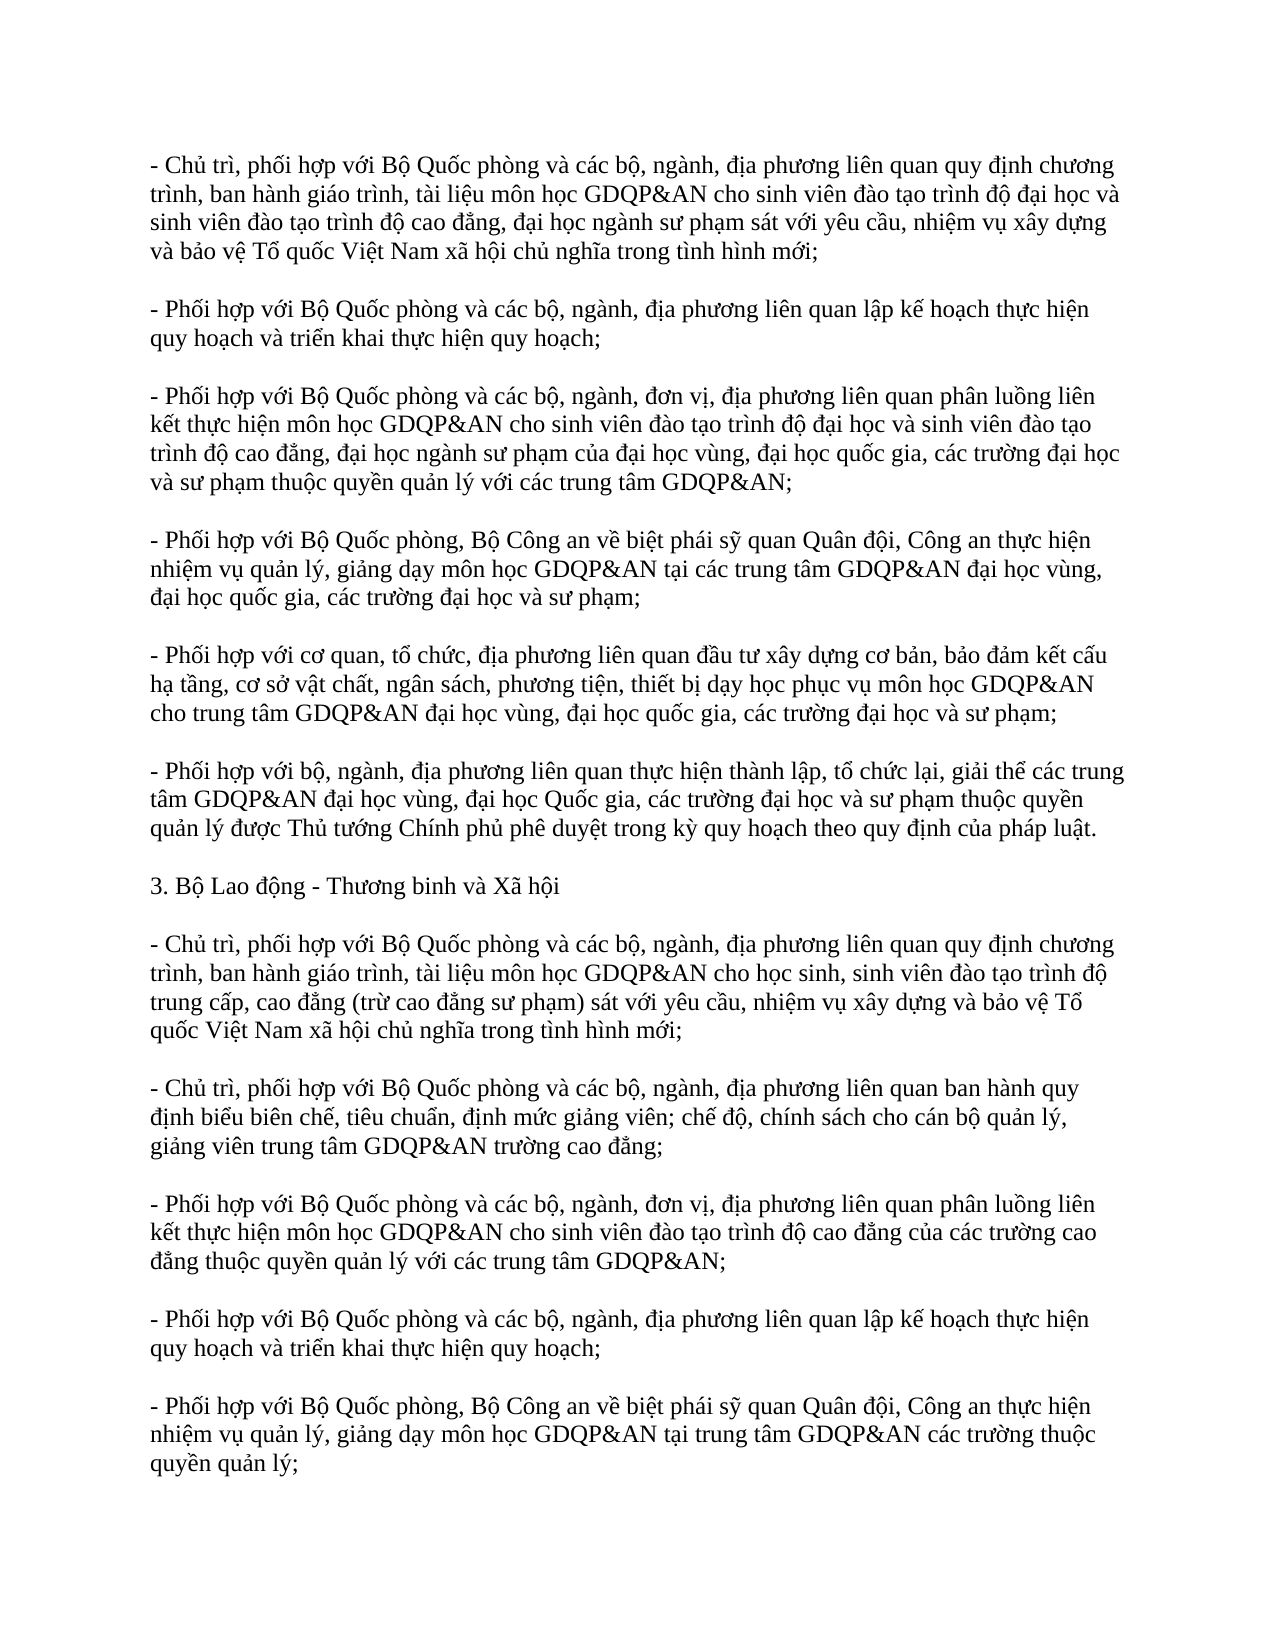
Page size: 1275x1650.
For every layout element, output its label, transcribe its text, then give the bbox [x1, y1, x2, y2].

text - Chủ trì, phối hợp với Bộ Quốc phòng và các bộ, ngành, địa phương liên quan quy định chương trình, ban hành giáo trình, tài liệu môn học GDQP&AN cho sinh viên đào tạo trình độ đại học và sinh viên đào tạo trình độ cao đẳng, đại học ngành sư phạm sát với yêu cầu, nhiệm vụ xây dựng và bảo vệ Tổ quốc Việt Nam xã hội chủ nghĩa trong tình hình mới; [150, 150, 1125, 265]
text - Phối hợp với Bộ Quốc phòng và các bộ, ngành, địa phương liên quan lập kế hoạch thực hiện quy hoạch và triển khai thực hiện quy hoạch; [150, 1304, 1125, 1362]
text - Phối hợp với Bộ Quốc phòng, Bộ Công an về biệt phái sỹ quan Quân đội, Công an thực hiện nhiệm vụ quản lý, giảng dạy môn học GDQP&AN tại các trung tâm GDQP&AN đại học vùng, đại học quốc gia, các trường đại học và sư phạm; [150, 525, 1125, 611]
text 3. Bộ Lao động - Thương binh và Xã hội [150, 871, 1125, 900]
text - Phối hợp với bộ, ngành, địa phương liên quan thực hiện thành lập, tổ chức lại, giải thể các trung tâm GDQP&AN đại học vùng, đại học Quốc gia, các trường đại học và sư phạm thuộc quyền quản lý được Thủ tướng Chính phủ phê duyệt trong kỳ quy hoạch theo quy định của pháp luật. [150, 756, 1125, 842]
text - Phối hợp với Bộ Quốc phòng và các bộ, ngành, đơn vị, địa phương liên quan phân luồng liên kết thực hiện môn học GDQP&AN cho sinh viên đào tạo trình độ đại học và sinh viên đào tạo trình độ cao đẳng, đại học ngành sư phạm của đại học vùng, đại học quốc gia, các trường đại học và sư phạm thuộc quyền quản lý với các trung tâm GDQP&AN; [150, 381, 1125, 496]
text - Phối hợp với cơ quan, tổ chức, địa phương liên quan đầu tư xây dựng cơ bản, bảo đảm kết cấu hạ tầng, cơ sở vật chất, ngân sách, phương tiện, thiết bị dạy học phục vụ môn học GDQP&AN cho trung tâm GDQP&AN đại học vùng, đại học quốc gia, các trường đại học và sư phạm; [150, 640, 1125, 727]
text - Chủ trì, phối hợp với Bộ Quốc phòng và các bộ, ngành, địa phương liên quan ban hành quy định biểu biên chế, tiêu chuẩn, định mức giảng viên; chế độ, chính sách cho cán bộ quản lý, giảng viên trung tâm GDQP&AN trường cao đẳng; [150, 1073, 1125, 1159]
text - Phối hợp với Bộ Quốc phòng và các bộ, ngành, địa phương liên quan lập kế hoạch thực hiện quy hoạch và triển khai thực hiện quy hoạch; [150, 294, 1125, 352]
text - Chủ trì, phối hợp với Bộ Quốc phòng và các bộ, ngành, địa phương liên quan quy định chương trình, ban hành giáo trình, tài liệu môn học GDQP&AN cho học sinh, sinh viên đào tạo trình độ trung cấp, cao đẳng (trừ cao đẳng sư phạm) sát với yêu cầu, nhiệm vụ xây dựng và bảo vệ Tổ quốc Việt Nam xã hội chủ nghĩa trong tình hình mới; [150, 929, 1125, 1044]
text - Phối hợp với Bộ Quốc phòng, Bộ Công an về biệt phái sỹ quan Quân đội, Công an thực hiện nhiệm vụ quản lý, giảng dạy môn học GDQP&AN tại trung tâm GDQP&AN các trường thuộc quyền quản lý; [150, 1391, 1125, 1477]
text - Phối hợp với Bộ Quốc phòng và các bộ, ngành, đơn vị, địa phương liên quan phân luồng liên kết thực hiện môn học GDQP&AN cho sinh viên đào tạo trình độ cao đẳng của các trường cao đẳng thuộc quyền quản lý với các trung tâm GDQP&AN; [150, 1189, 1125, 1275]
